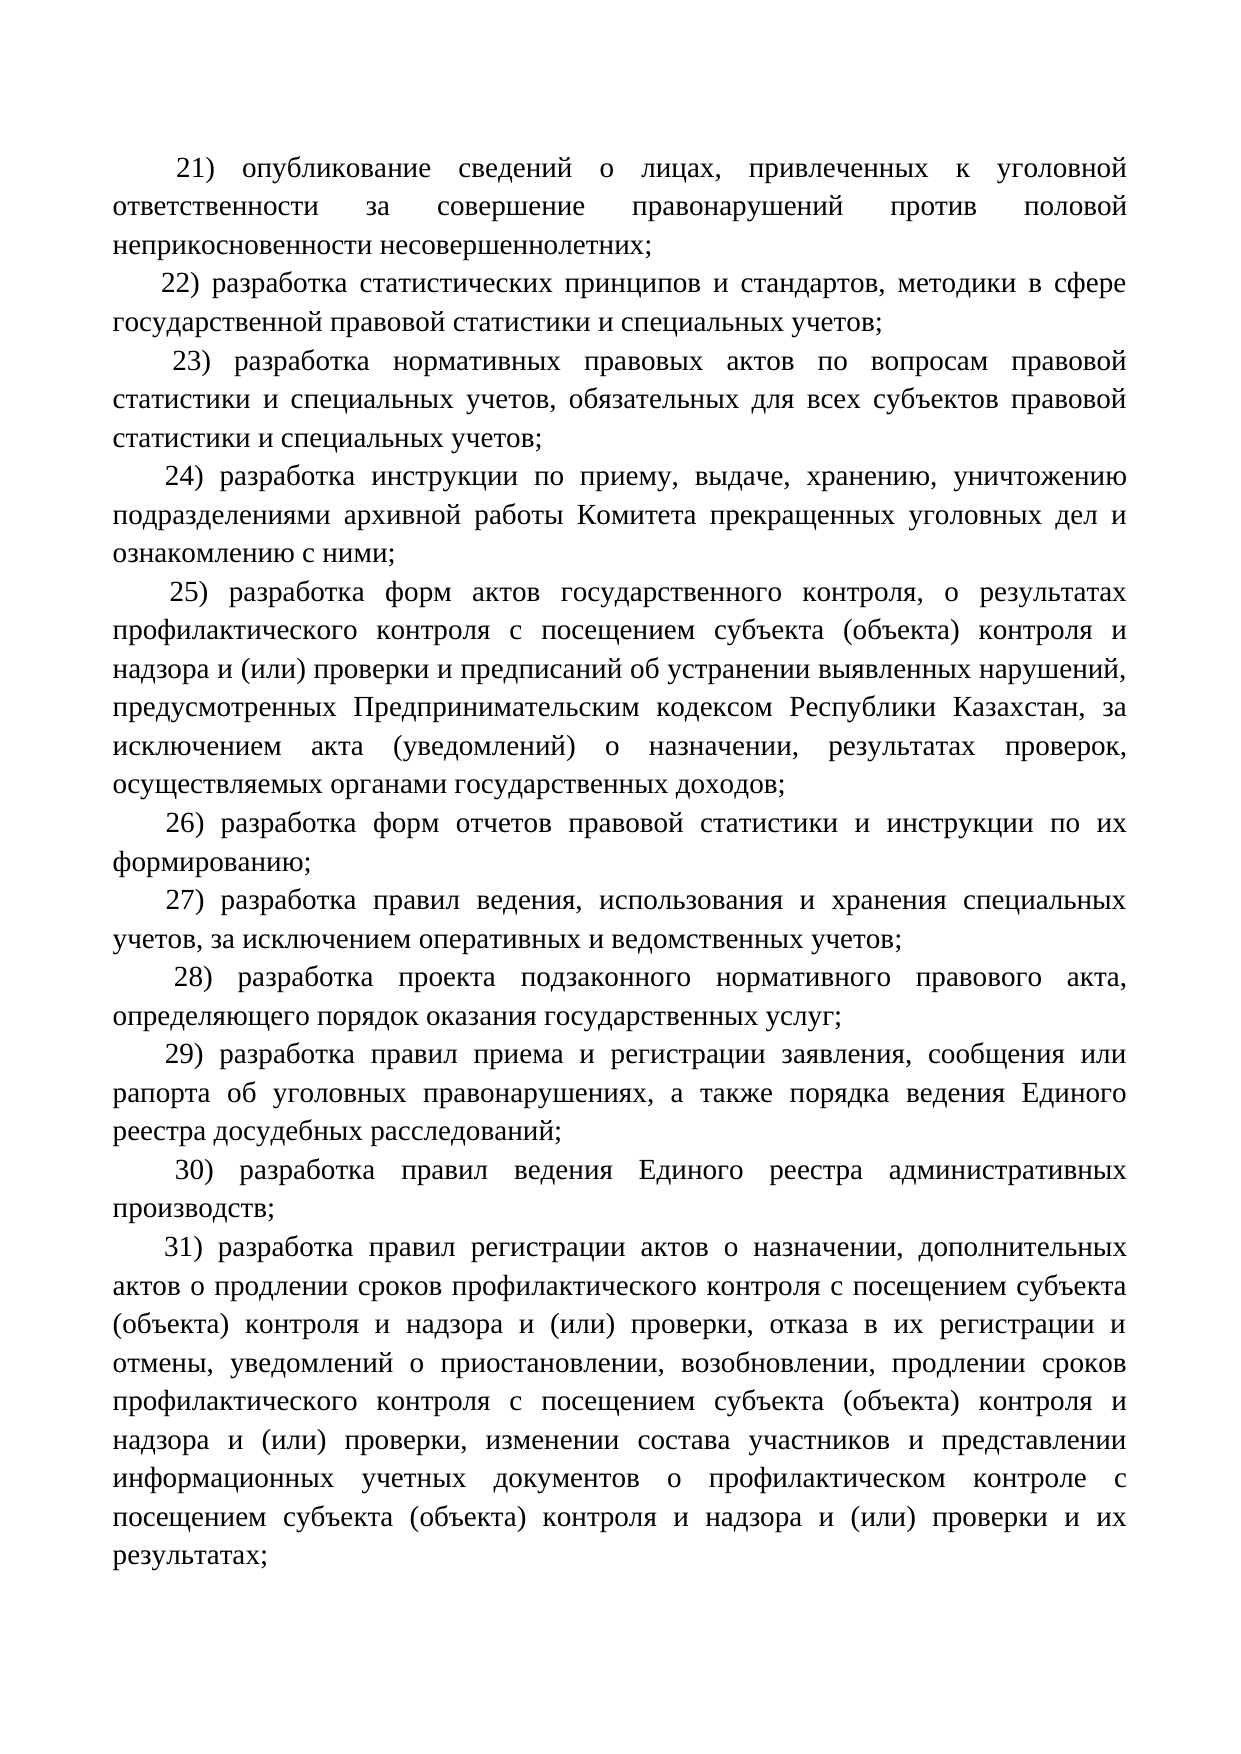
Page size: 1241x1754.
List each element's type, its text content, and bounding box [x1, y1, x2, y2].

text 30) разработка правил ведения Единого реестра административных производств; [112, 1152, 1128, 1224]
text 23) разработка нормативных правовых актов по вопросам правовой статистики и специальных учетов, обязательных для всех субъектов правовой статистики и специальных учетов; [112, 343, 1128, 453]
text 27) разработка правил ведения, использования и хранения специальных учетов, за исключением оперативных и ведомственных учетов; [112, 882, 1128, 954]
text 28) разработка проекта подзаконного нормативного правового акта, определяющего порядок оказания государственных услуг; [112, 959, 1128, 1031]
text 22) разработка статистических принципов и стандартов, методики в сфере государственной правовой статистики и специальных учетов; [112, 266, 1128, 338]
text 26) разработка форм отчетов правовой статистики и инструкции по их формированию; [112, 805, 1128, 877]
text 21) опубликование сведений о лицах, привлеченных к уголовной ответственности за совершение правонарушений против половой неприкосновенности несовершеннолетних; [112, 150, 1128, 261]
text 31) разработка правил регистрации актов о назначении, дополнительных актов о продлении сроков профилактического контроля с посещением субъекта (объекта) контроля и надзора и (или) проверки, отказа в их регистрации и отмены, уведомлений о приостановлении, возобновлении, продлении сроков профилактического контроля с посещением субъекта (объекта) контроля и надзора и (или) проверки, изменении состава участников и представлении информационных учетных документов о профилактическом контроле с посещением субъекта (объекта) контроля и надзора и (или) проверки и их результатах; [112, 1229, 1128, 1571]
text 25) разработка форм актов государственного контроля, о результатах профилактического контроля с посещением субъекта (объекта) контроля и надзора и (или) проверки и предписаний об устранении выявленных нарушений, предусмотренных Предпринимательским кодексом Республики Казахстан, за исключением акта (уведомлений) о назначении, результатах проверок, осуществляемых органами государственных доходов; [112, 574, 1128, 800]
text 29) разработка правил приема и регистрации заявления, сообщения или рапорта об уголовных правонарушениях, а также порядка ведения Единого реестра досудебных расследований; [112, 1036, 1128, 1147]
text 24) разработка инструкции по приему, выдаче, хранению, уничтожению подразделениями архивной работы Комитета прекращенных уголовных дел и ознакомлению с ними; [112, 458, 1128, 569]
